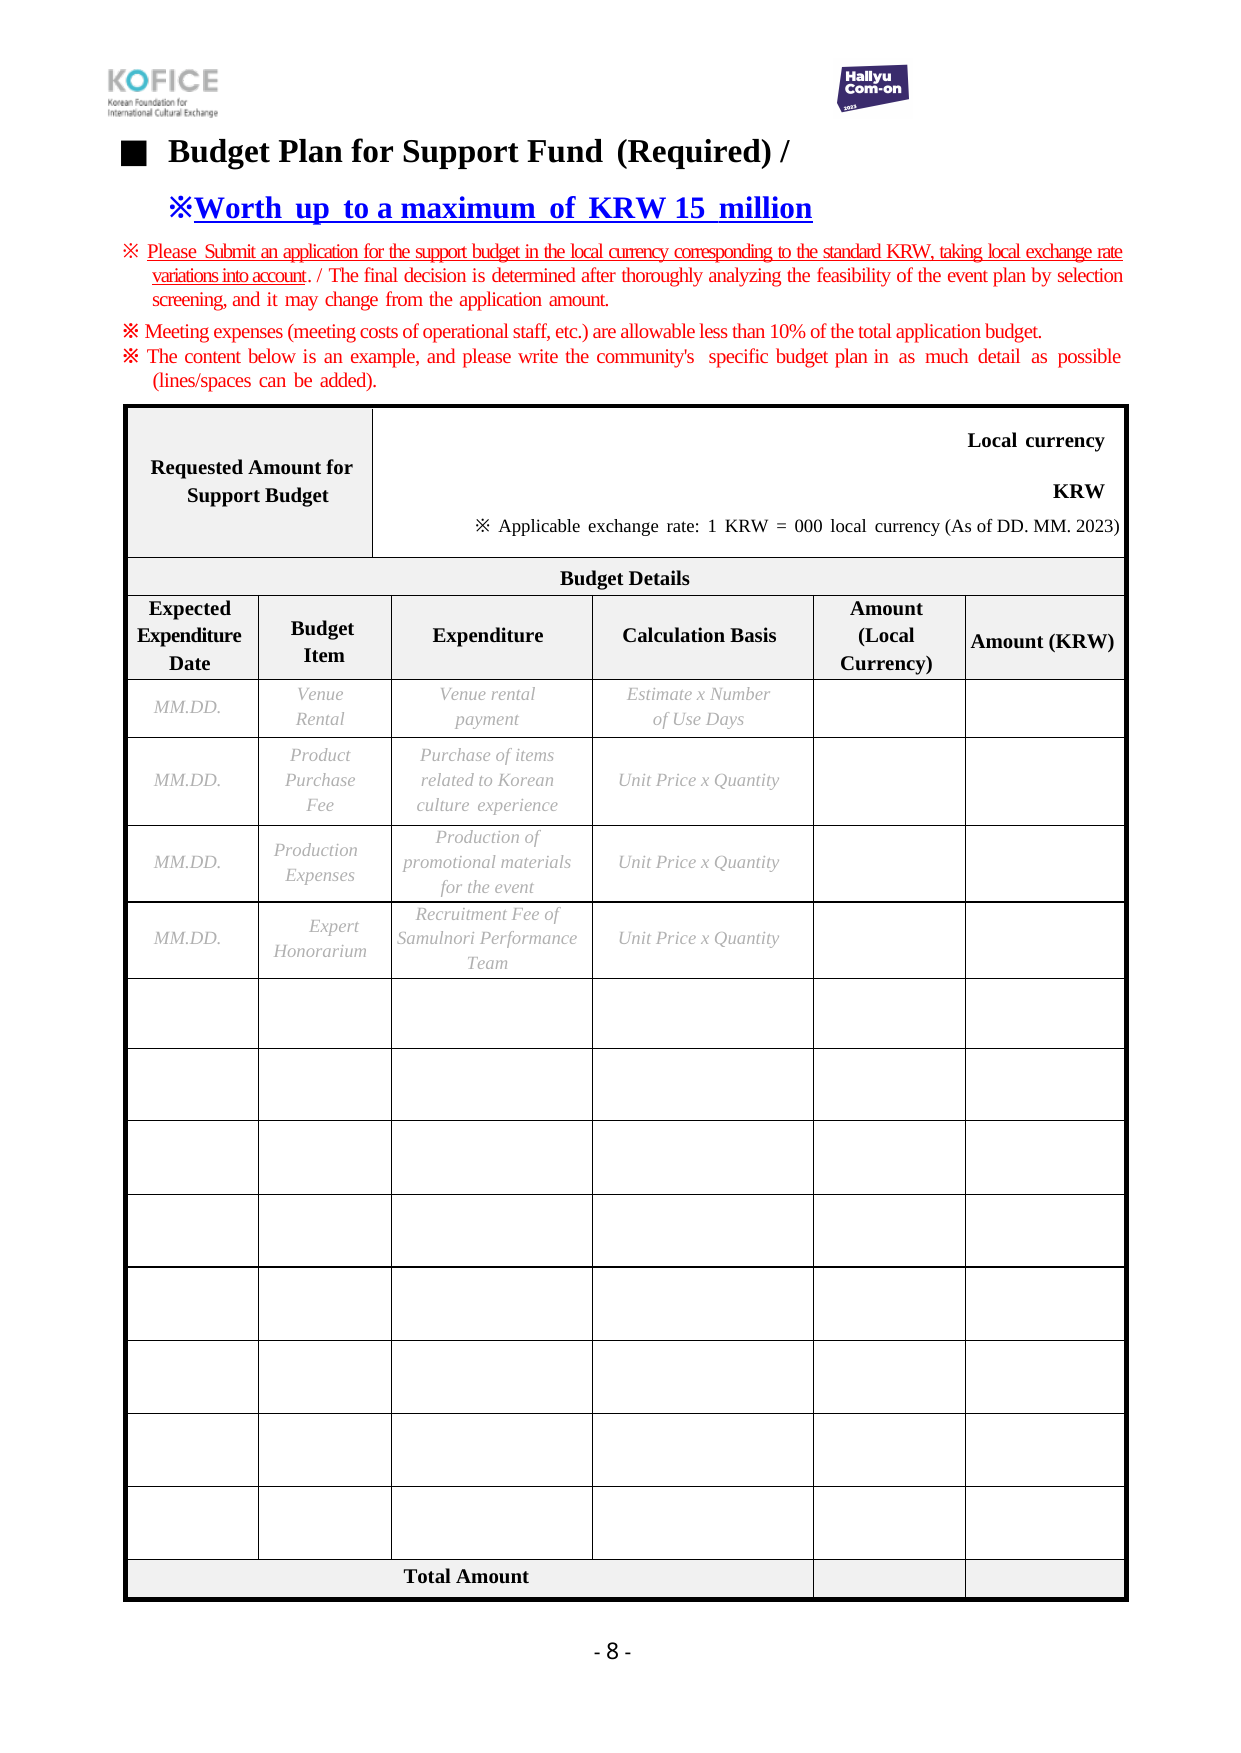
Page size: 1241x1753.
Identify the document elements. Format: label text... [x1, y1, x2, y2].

table_cell [128, 1049, 258, 1120]
table_cell [966, 1195, 1124, 1266]
picture [106, 67, 220, 119]
text ※ Meeting expenses (meeting costs of operational staff, etc.) are allowable less than 10% of the total application budget. [122, 319, 1122, 343]
subtitle Budget Plan for Support Fund (Required) / [118, 127, 1138, 172]
table_cell [814, 680, 965, 737]
table_cell [966, 979, 1124, 1047]
table_cell [966, 1487, 1124, 1558]
table_cell MM.DD. [128, 680, 258, 737]
table_cell [814, 1268, 965, 1339]
table_cell [593, 1487, 813, 1558]
table_cell [392, 1268, 592, 1339]
table_cell [128, 1195, 258, 1266]
table_cell [392, 1195, 592, 1266]
table_cell [966, 1560, 1124, 1597]
text ※ The content below is an example, and please write the community's specific budget plan in as much detail as possible (lines/spaces can be added). [122, 344, 1122, 392]
text ※ Please Submit an application for the support budget in the local currency corresponding to the standard KRW, taking local exchange rate variations into account. / The final decision is determined after thoroughly analyzing the feasibility of the event plan by selection screening, and it may change from the application amount. [122, 239, 1124, 311]
table_cell [128, 1121, 258, 1193]
table_cell [593, 1268, 813, 1339]
table_cell [259, 1121, 391, 1193]
table_cell [392, 1487, 592, 1558]
table_cell [966, 1414, 1124, 1486]
table_cell [593, 979, 813, 1047]
table_cell [814, 1049, 965, 1120]
table_cell [392, 1414, 592, 1486]
table_cell [392, 1049, 592, 1120]
table_cell Unit Price x Quantity [593, 738, 813, 825]
table_cell [814, 1195, 965, 1266]
table_cell Total Amount [128, 1560, 813, 1597]
table_header Local currency KRW ※ Applicable exchange rate: 1 KRW = 000 local currency (As of DD. MM. 2023) [373, 408, 1124, 557]
table_cell Recruitment Fee of Samulnori Performance Team [392, 903, 592, 977]
table_cell [259, 1487, 391, 1558]
text ※Worth up to a maximum of KRW 15 million [168, 190, 1138, 226]
table_cell [966, 680, 1124, 737]
table_cell [814, 1121, 965, 1193]
table_cell [259, 1341, 391, 1412]
table_cell [966, 1049, 1124, 1120]
table_cell [966, 903, 1124, 977]
table_cell MM.DD. [128, 738, 258, 825]
table_cell [259, 1414, 391, 1486]
table_cell Budget Item [259, 596, 391, 679]
table_cell [814, 903, 965, 977]
table_cell [966, 1121, 1124, 1193]
table_cell [814, 979, 965, 1047]
table_cell [128, 1487, 258, 1558]
table_cell Venue Rental [259, 680, 391, 737]
table_cell Product Purchase Fee [259, 738, 391, 825]
table_cell [259, 1049, 391, 1120]
table_cell [392, 1121, 592, 1193]
table_cell Budget Details [128, 558, 1124, 595]
table_cell [814, 1414, 965, 1486]
table_cell Expenditure [392, 596, 592, 679]
table_cell [392, 1341, 592, 1412]
table_cell Expected Expenditure Date [128, 596, 258, 679]
table_cell Production Expenses [259, 826, 391, 901]
table_cell [593, 1121, 813, 1193]
table_cell Venue rental payment [392, 680, 592, 737]
table_cell Unit Price x Quantity [593, 826, 813, 901]
table_cell [128, 1341, 258, 1412]
table_cell [593, 1195, 813, 1266]
table_cell [128, 1414, 258, 1486]
table_cell [259, 1195, 391, 1266]
table_cell [966, 826, 1124, 901]
table_cell [128, 1268, 258, 1339]
table_cell [593, 1341, 813, 1412]
table_cell [814, 1341, 965, 1412]
table_cell [128, 979, 258, 1047]
table_cell Calculation Basis [593, 596, 813, 679]
table_cell [259, 979, 391, 1047]
table_cell [966, 1341, 1124, 1412]
table_cell Amount (Local Currency) [814, 596, 965, 679]
table_cell [593, 1049, 813, 1120]
table_cell Amount (KRW) [966, 596, 1124, 679]
table_cell Production of promotional materials for the event [392, 826, 592, 901]
table_cell Unit Price x Quantity [593, 903, 813, 977]
table_cell [814, 1487, 965, 1558]
table_cell MM.DD. [128, 903, 258, 977]
table_cell [259, 1268, 391, 1339]
table_cell Purchase of items related to Korean culture experience [392, 738, 592, 825]
table_cell [966, 1268, 1124, 1339]
table_cell [392, 979, 592, 1047]
table_cell [966, 738, 1124, 825]
table_cell [814, 738, 965, 825]
table_cell [593, 1414, 813, 1486]
table_cell [814, 826, 965, 901]
table_cell MM.DD. [128, 826, 258, 901]
table_cell Expert Honorarium [259, 903, 391, 977]
table_header Requested Amount for Support Budget [128, 408, 372, 557]
table_cell [814, 1560, 965, 1597]
table_cell Estimate x Number of Use Days [593, 680, 813, 737]
